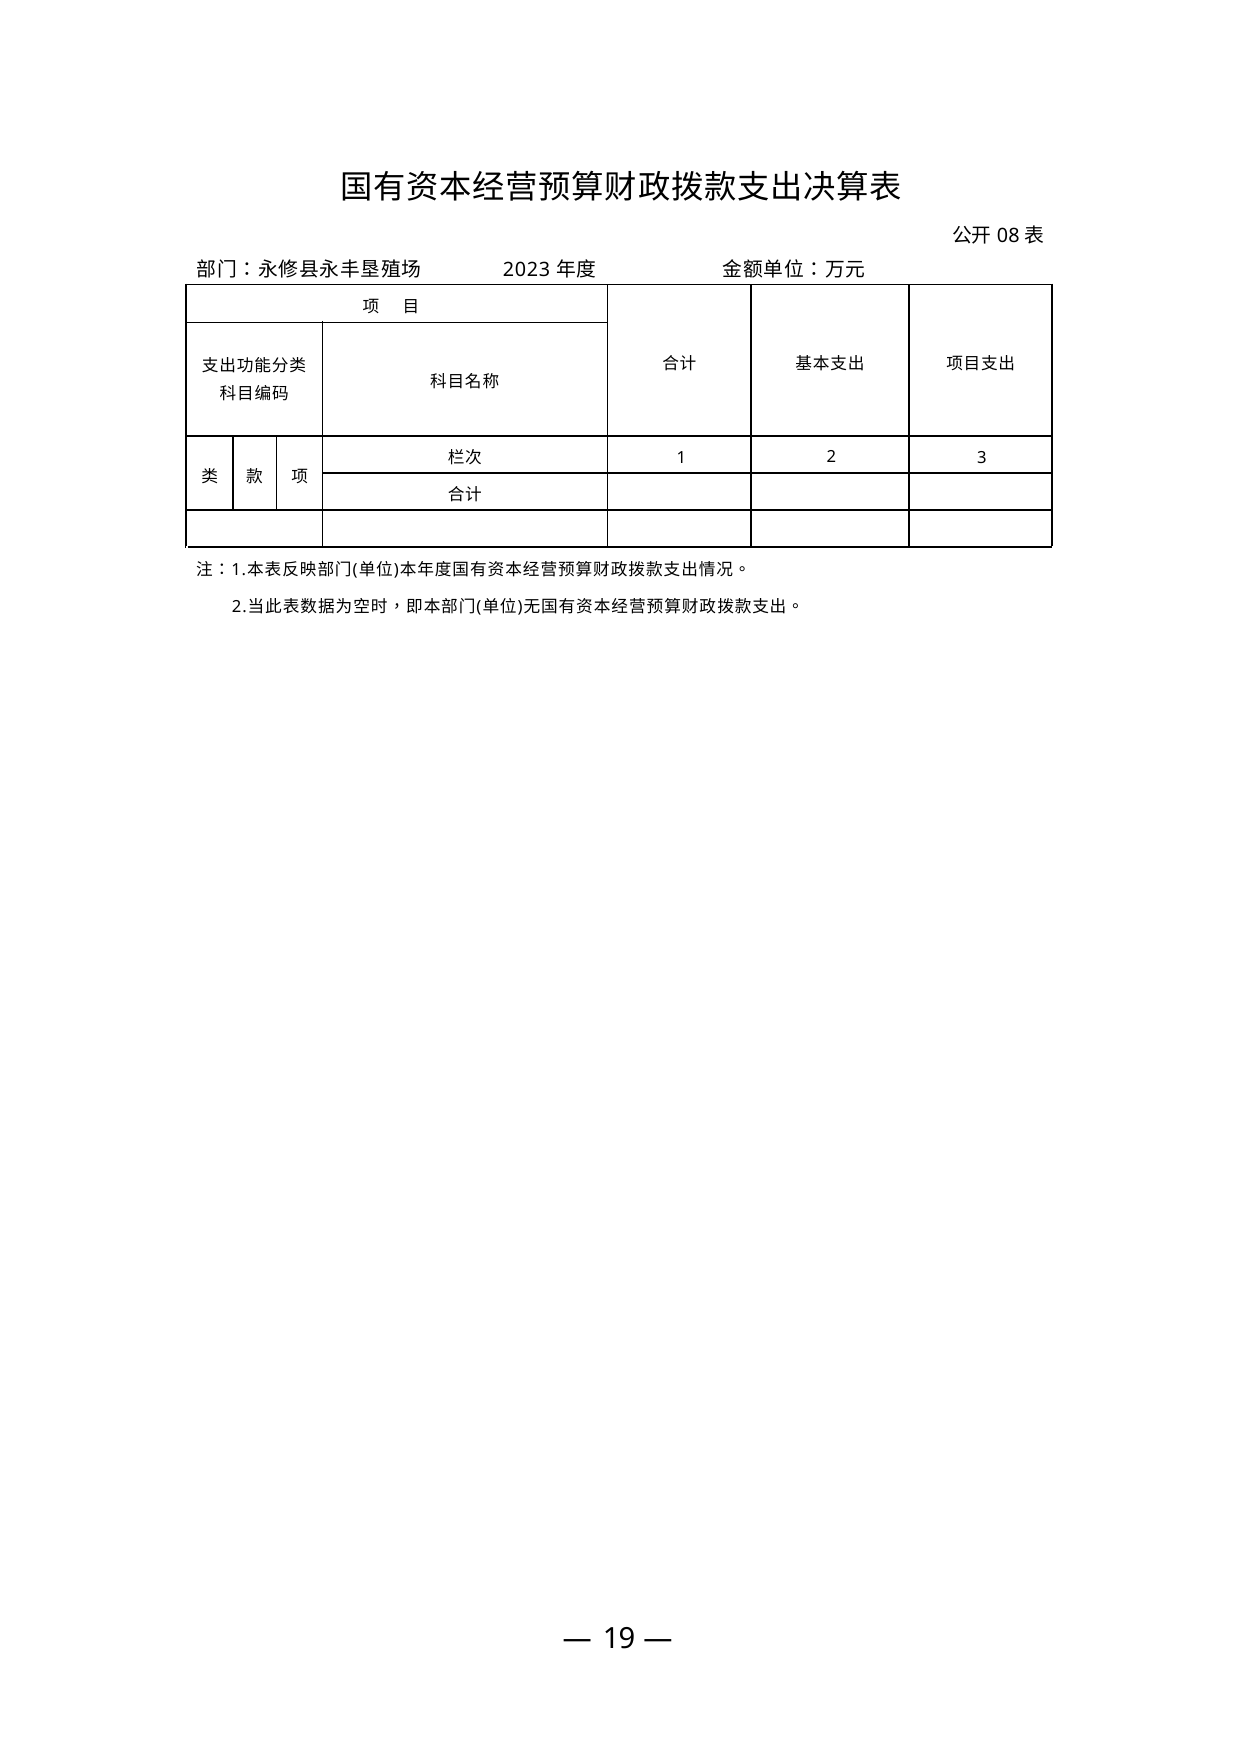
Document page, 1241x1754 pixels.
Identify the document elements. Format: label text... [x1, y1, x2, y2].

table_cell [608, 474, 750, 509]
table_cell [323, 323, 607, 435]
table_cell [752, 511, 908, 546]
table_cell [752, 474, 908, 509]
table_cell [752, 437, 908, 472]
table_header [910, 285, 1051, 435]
text 部门：永修县永丰垦殖场 2023 年度 金额单位：万元 [197, 256, 1054, 281]
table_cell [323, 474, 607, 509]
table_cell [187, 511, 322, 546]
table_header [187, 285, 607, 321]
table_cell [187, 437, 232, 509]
text 公开 08 表 [952, 222, 1054, 248]
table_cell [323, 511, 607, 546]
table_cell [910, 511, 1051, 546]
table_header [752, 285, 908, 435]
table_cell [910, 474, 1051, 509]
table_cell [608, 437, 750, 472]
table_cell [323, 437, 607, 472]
text — 19 — [562, 1624, 1054, 1654]
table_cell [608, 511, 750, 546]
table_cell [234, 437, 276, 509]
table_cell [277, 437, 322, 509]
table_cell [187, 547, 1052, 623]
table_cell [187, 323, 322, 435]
text 国有资本经营预算财政拨款支出决算表 [340, 166, 1054, 207]
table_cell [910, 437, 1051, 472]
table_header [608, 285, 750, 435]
